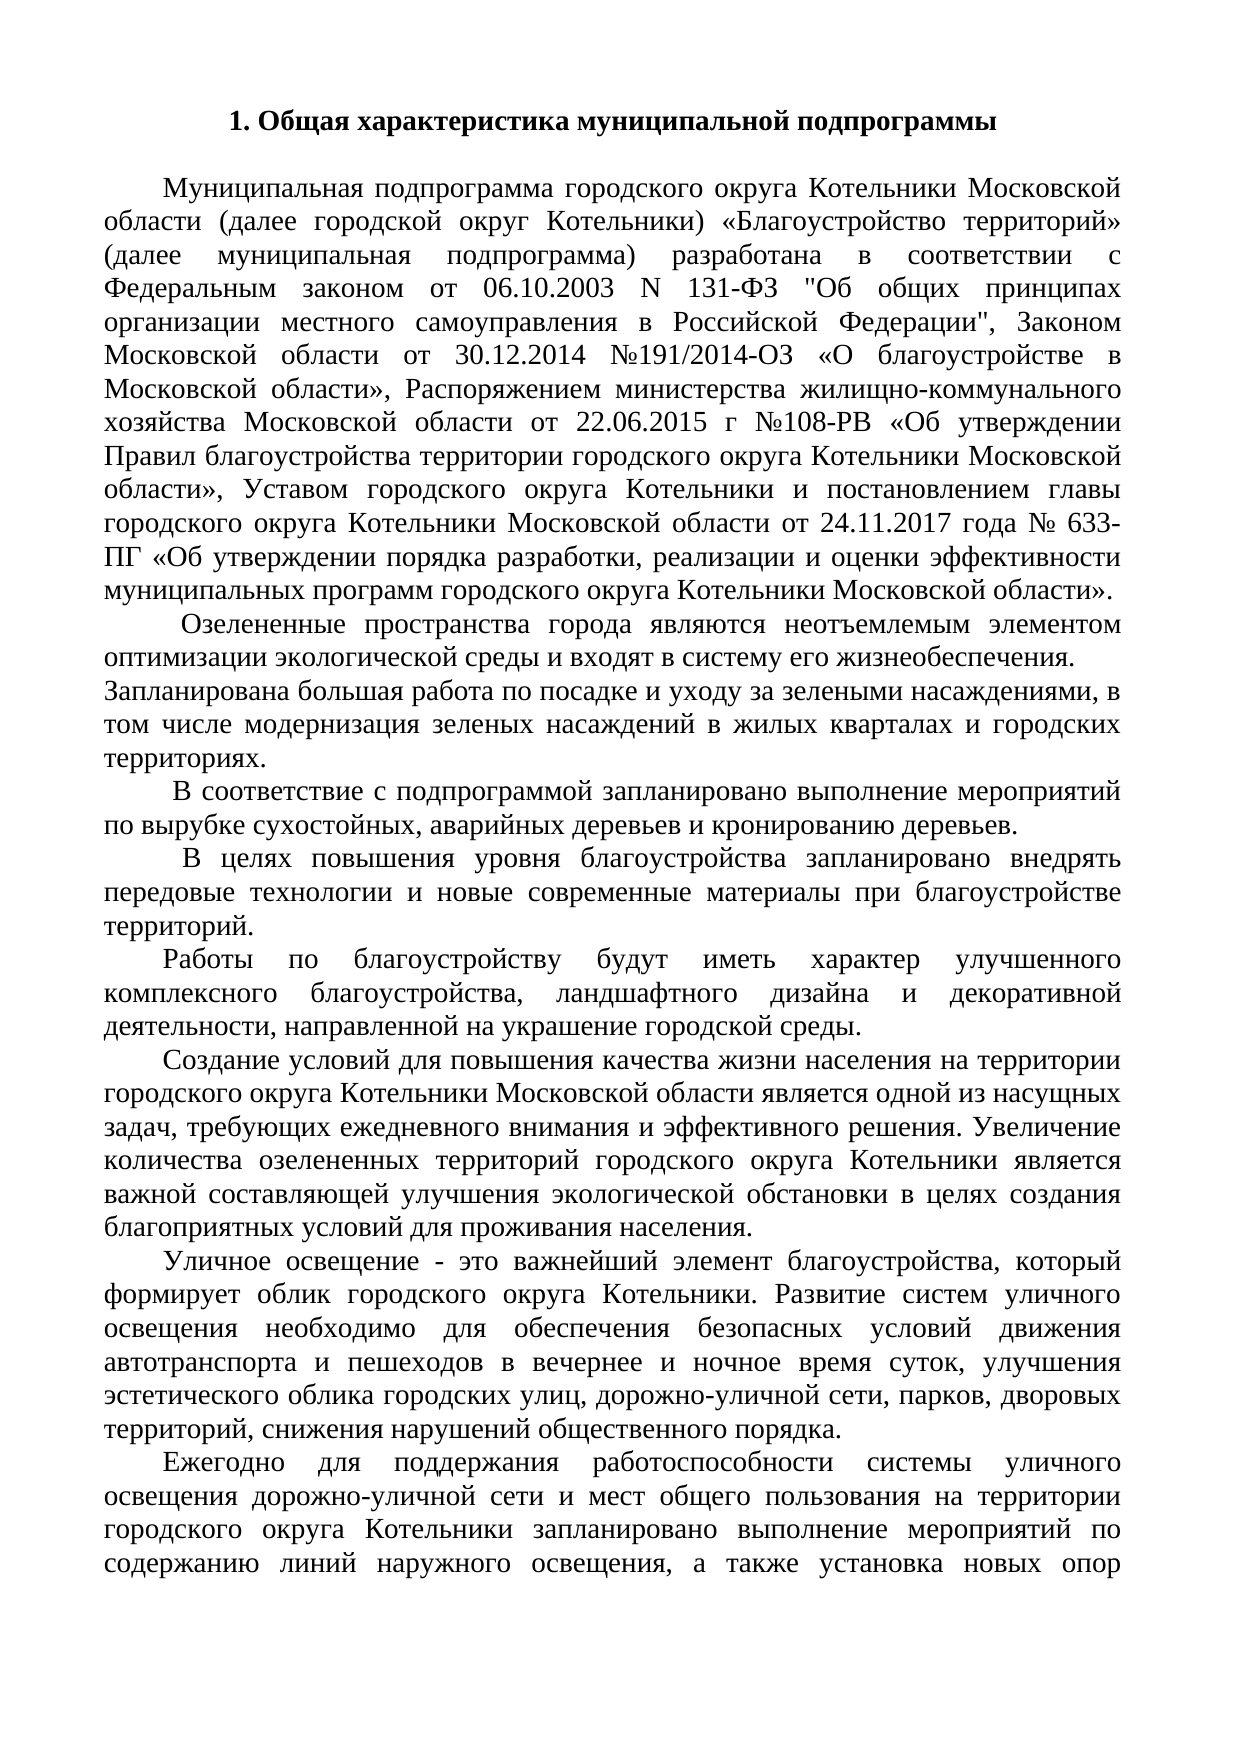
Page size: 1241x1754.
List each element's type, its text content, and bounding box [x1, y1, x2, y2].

text Озелененные пространства города являются неотъемлемым элементом оптимизации экологической среды и входят в систему его жизнеобеспечения. [103, 606, 1122, 673]
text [103, 1444, 1122, 1578]
text Запланирована большая работа по посадке и уходу за зелеными насаждениями, в том числе модернизация зеленых насаждений в жилых кварталах и городских территориях. [103, 673, 1122, 773]
text Муниципальная подпрограмма городского округа Котельники Московской области (далее городской округ Котельники) «Благоустройство территорий» (далее муниципальная подпрограмма) разработана в соответствии с Федеральным законом от 06.10.2003 N 131-ФЗ "Об общих принципах организации местного самоуправления в Российской Федерации", Законом Московской области от 30.12.2014 №191/2014-ОЗ «О благоустройстве в Московской области», Распоряжением министерства жилищно-коммунального хозяйства Московской области от 22.06.2015 г №108-РВ «Об утверждении Правил благоустройства территории городского округа Котельники Московской области», Уставом городского округа Котельники и постановлением главы городского округа Котельники Московской области от 24.11.2017 года № 633-ПГ «Об утверждении порядка разработки, реализации и оценки эффективности муниципальных программ городского округа Котельники Московской области». [103, 170, 1122, 606]
text В соответствие с подпрограммой запланировано выполнение мероприятий по вырубке сухостойных, аварийных деревьев и кронированию деревьев. [103, 773, 1122, 841]
text В целях повышения уровня благоустройства запланировано внедрять передовые технологии и новые современные материалы при благоустройстве территорий. [103, 841, 1122, 941]
text 1. Общая характеристика муниципальной подпрограммы [103, 103, 1122, 136]
text Работы по благоустройству будут иметь характер улучшенного комплексного благоустройства, ландшафтного дизайна и декоративной деятельности, направленной на украшение городской среды. [103, 941, 1122, 1042]
text Уличное освещение - это важнейший элемент благоустройства, который формирует облик городского округа Котельники. Развитие систем уличного освещения необходимо для обеспечения безопасных условий движения автотранспорта и пешеходов в вечернее и ночное время суток, улучшения эстетического облика городских улиц, дорожно-уличной сети, парков, дворовых территорий, снижения нарушений общественного порядка. [103, 1243, 1122, 1444]
text Создание условий для повышения качества жизни населения на территории городского округа Котельники Московской области является одной из насущных задач, требующих ежедневного внимания и эффективного решения. Увеличение количества озелененных территорий городского округа Котельники является важной составляющей улучшения экологической обстановки в целях создания благоприятных условий для проживания населения. [103, 1042, 1122, 1243]
